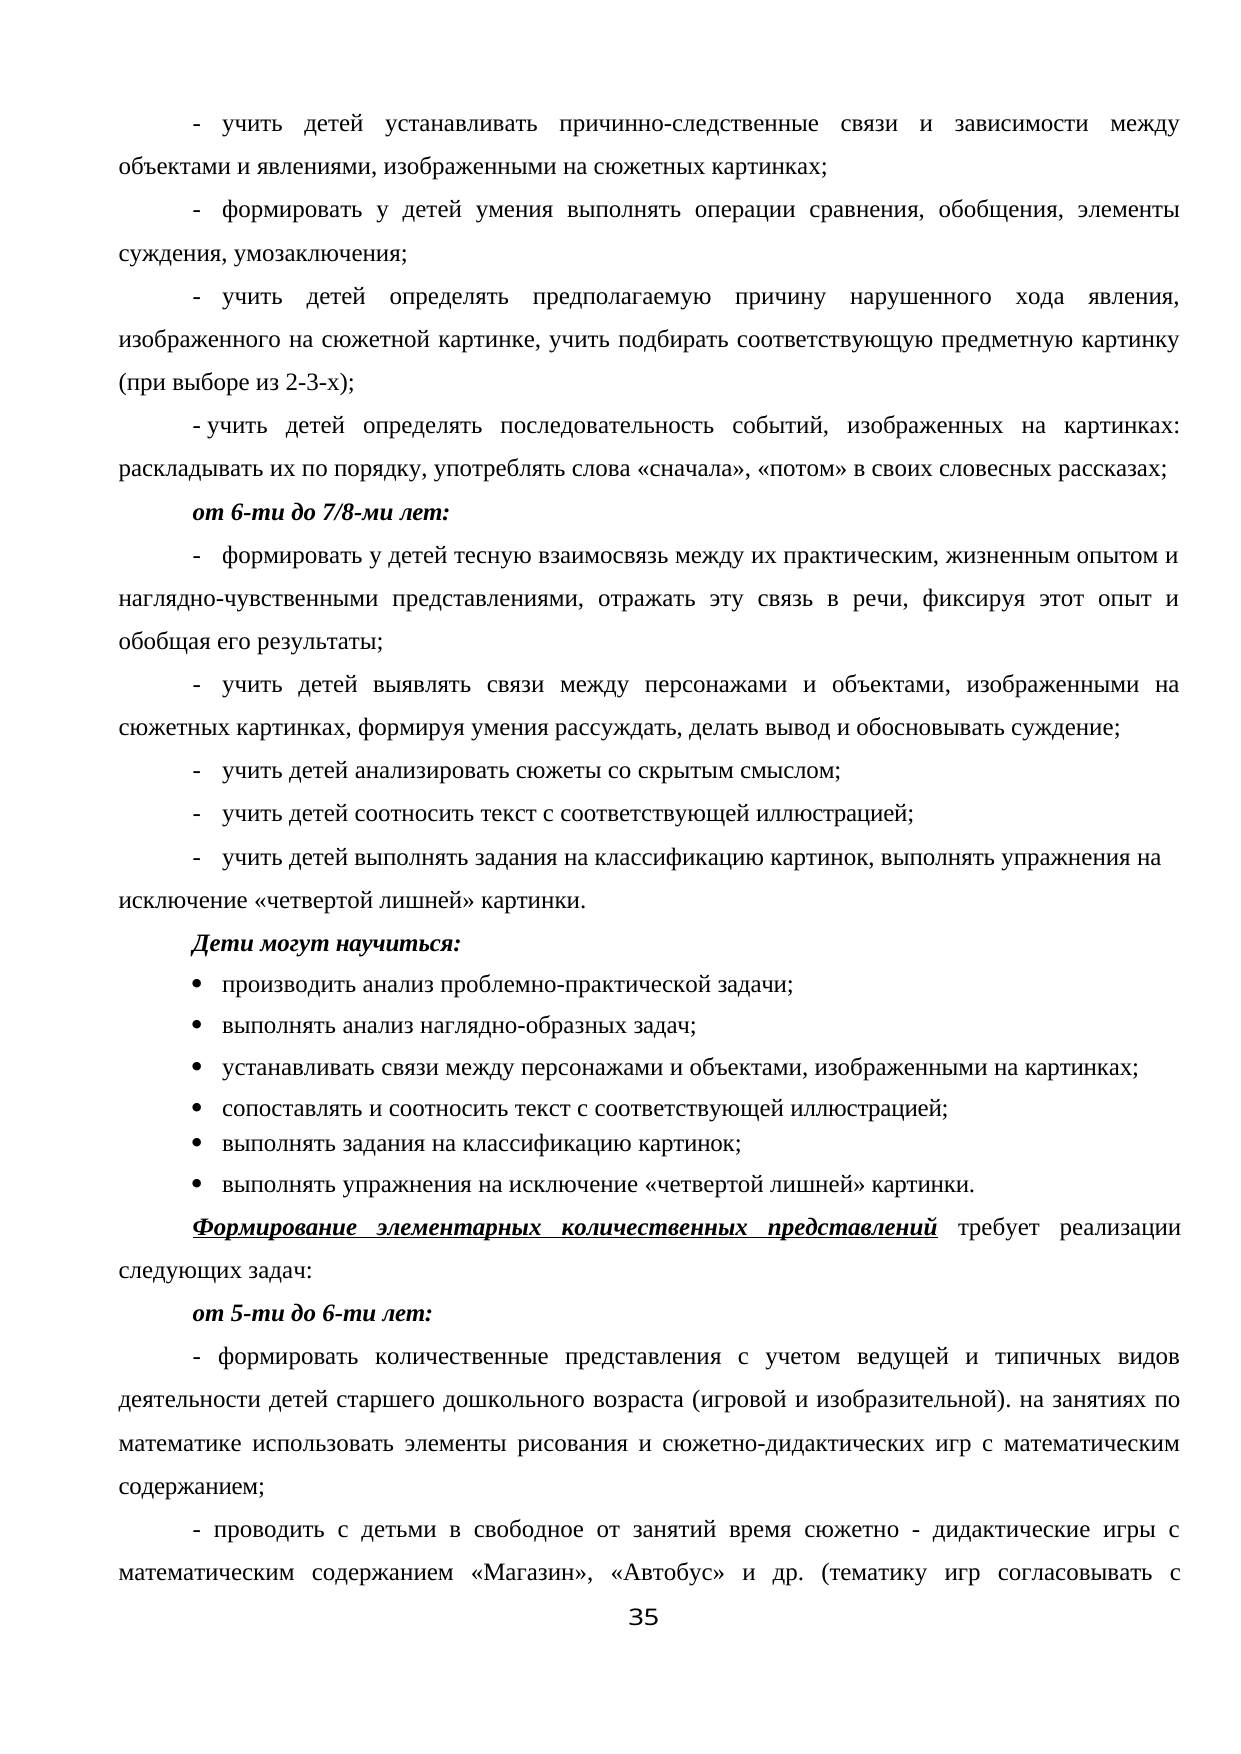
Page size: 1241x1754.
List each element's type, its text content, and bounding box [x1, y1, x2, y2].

list устанавливать связи между персонажами и объектами, изображенными на картинках; [192, 1052, 1236, 1080]
text от 5-ти до 6-ти лет: [192, 1298, 1236, 1327]
list выполнять анализ наглядно-образных задач; [192, 1010, 1236, 1039]
text от 6-ти до 7/8-ми лет: [192, 497, 1236, 525]
list формировать количественные представления с учетом ведущей и типичных видов деятельности детей старшего дошкольного возраста (игровой и изобразительной). на занятиях по математике использовать элементы рисования и сюжетно-дидактических игр с математическим содержанием; [118, 1341, 1181, 1499]
list формировать у детей умения выполнять операции сравнения, обобщения, элементы суждения, умозаключения; [118, 194, 1181, 266]
list производить анализ проблемно-практической задачи; [192, 969, 1236, 998]
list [118, 1514, 1181, 1586]
list формировать у детей тесную взаимосвязь между их практическим, жизненным опытом и наглядно-чувственными представлениями, отражать эту связь в речи, фиксируя этот опыт и обобщая его результаты; [118, 540, 1180, 655]
list учить детей выполнять задания на классификацию картинок, выполнять упражнения на исключение «четвертой лишней» картинки. [118, 842, 1180, 913]
list учить детей определять предполагаемую причину нарушенного хода явления, изображенного на сюжетной картинке, учить подбирать соответствующую предметную картинку (при выборе из 2-3-х); [118, 281, 1181, 396]
list сопоставлять и соотносить текст с соответствующей иллюстрацией; [192, 1093, 1236, 1122]
list учить детей устанавливать причинно-следственные связи и зависимости между объектами и явлениями, изображенными на сюжетных картинках; [118, 108, 1181, 180]
list учить детей анализировать сюжеты со скрытым смыслом; [192, 755, 1236, 784]
list выполнять задания на классификацию картинок; [192, 1128, 1236, 1157]
list учить детей определять последовательность событий, изображенных на картинках: раскладывать их по порядку, употреблять слова «сначала», «потом» в своих словесных рассказах; [118, 410, 1181, 482]
list учить детей выявлять связи между персонажами и объектами, изображенными на сюжетных картинках, формируя умения рассуждать, делать вывод и обосновывать суждение; [118, 669, 1181, 741]
list учить детей соотносить текст с соответствующей иллюстрацией; [192, 798, 1236, 827]
text Дети могут научиться: [192, 928, 1236, 957]
list выполнять упражнения на исключение «четвертой лишней» картинки. [192, 1169, 1236, 1198]
text Формирование элементарных количественных представлений требует реализации следующих задач: [118, 1212, 1181, 1284]
